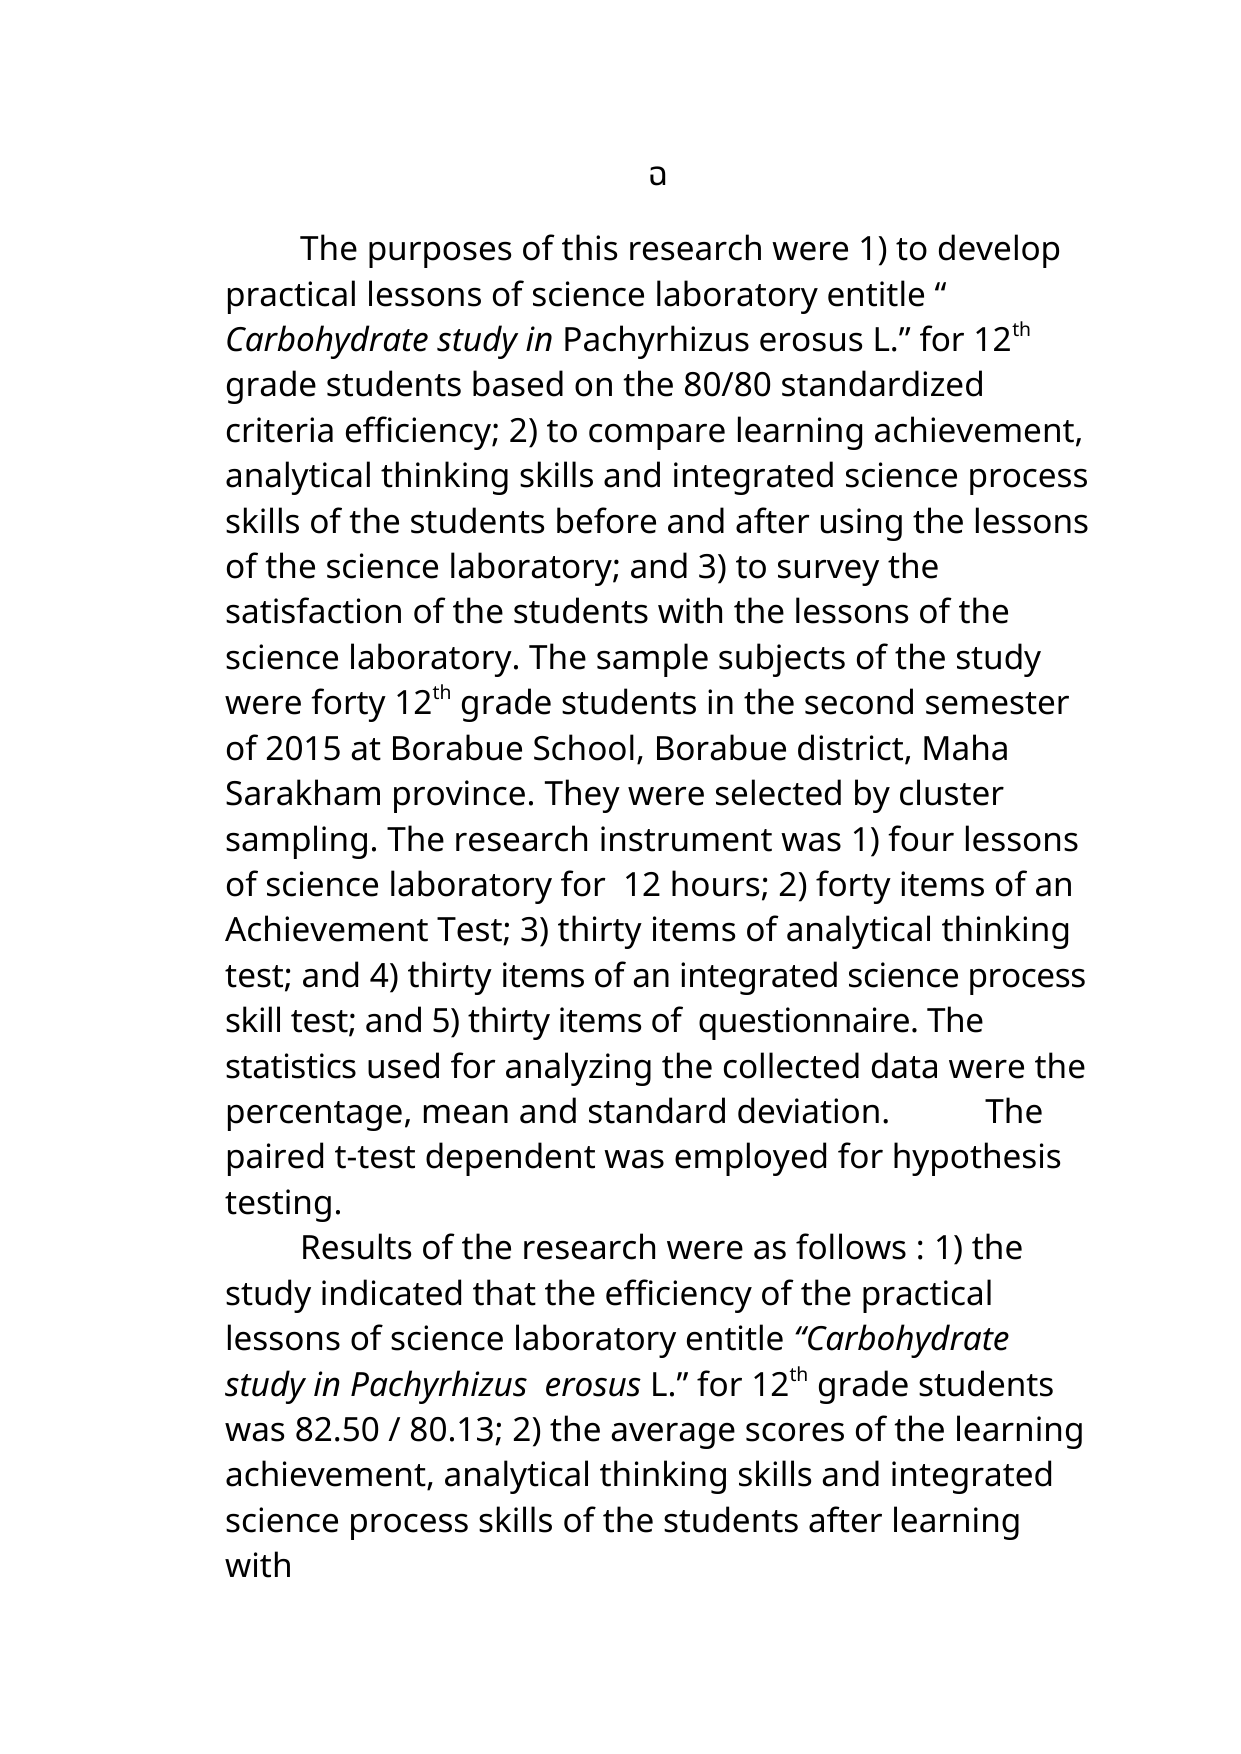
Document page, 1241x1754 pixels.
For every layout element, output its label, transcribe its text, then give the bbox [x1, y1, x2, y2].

text The purposes of this research were 1) to develop practical lessons of science laboratory entitle “ Carbohydrate study in Pachyrhizus erosus L.” for 12th grade students based on the 80/80 standardized criteria efficiency; 2) to compare learning achievement, analytical thinking skills and integrated science process skills of the students before and after using the lessons of the science laboratory; and 3) to survey the satisfaction of the students with the lessons of the science laboratory. The sample subjects of the study were forty 12th grade students in the second semester of 2015 at Borabue School, Borabue district, Maha Sarakham province. They were selected by cluster sampling. The research instrument was 1) four lessons of science laboratory for 12 hours; 2) forty items of an Achievement Test; 3) thirty items of analytical thinking test; and 4) thirty items of an integrated science process skill test; and 5) thirty items of questionnaire. The statistics used for analyzing the collected data were the percentage, mean and standard deviation. The paired t-test dependent was employed for hypothesis testing. [225, 225, 1090, 1224]
text Results of the research were as follows : 1) the study indicated that the efficiency of the practical lessons of science laboratory entitle “Carbohydrate study in Pachyrhizus erosus L.” for 12th grade students was 82.50 / 80.13; 2) the average scores of the learning achievement, analytical thinking skills and integrated science process skills of the students after learning with [225, 1224, 1090, 1587]
